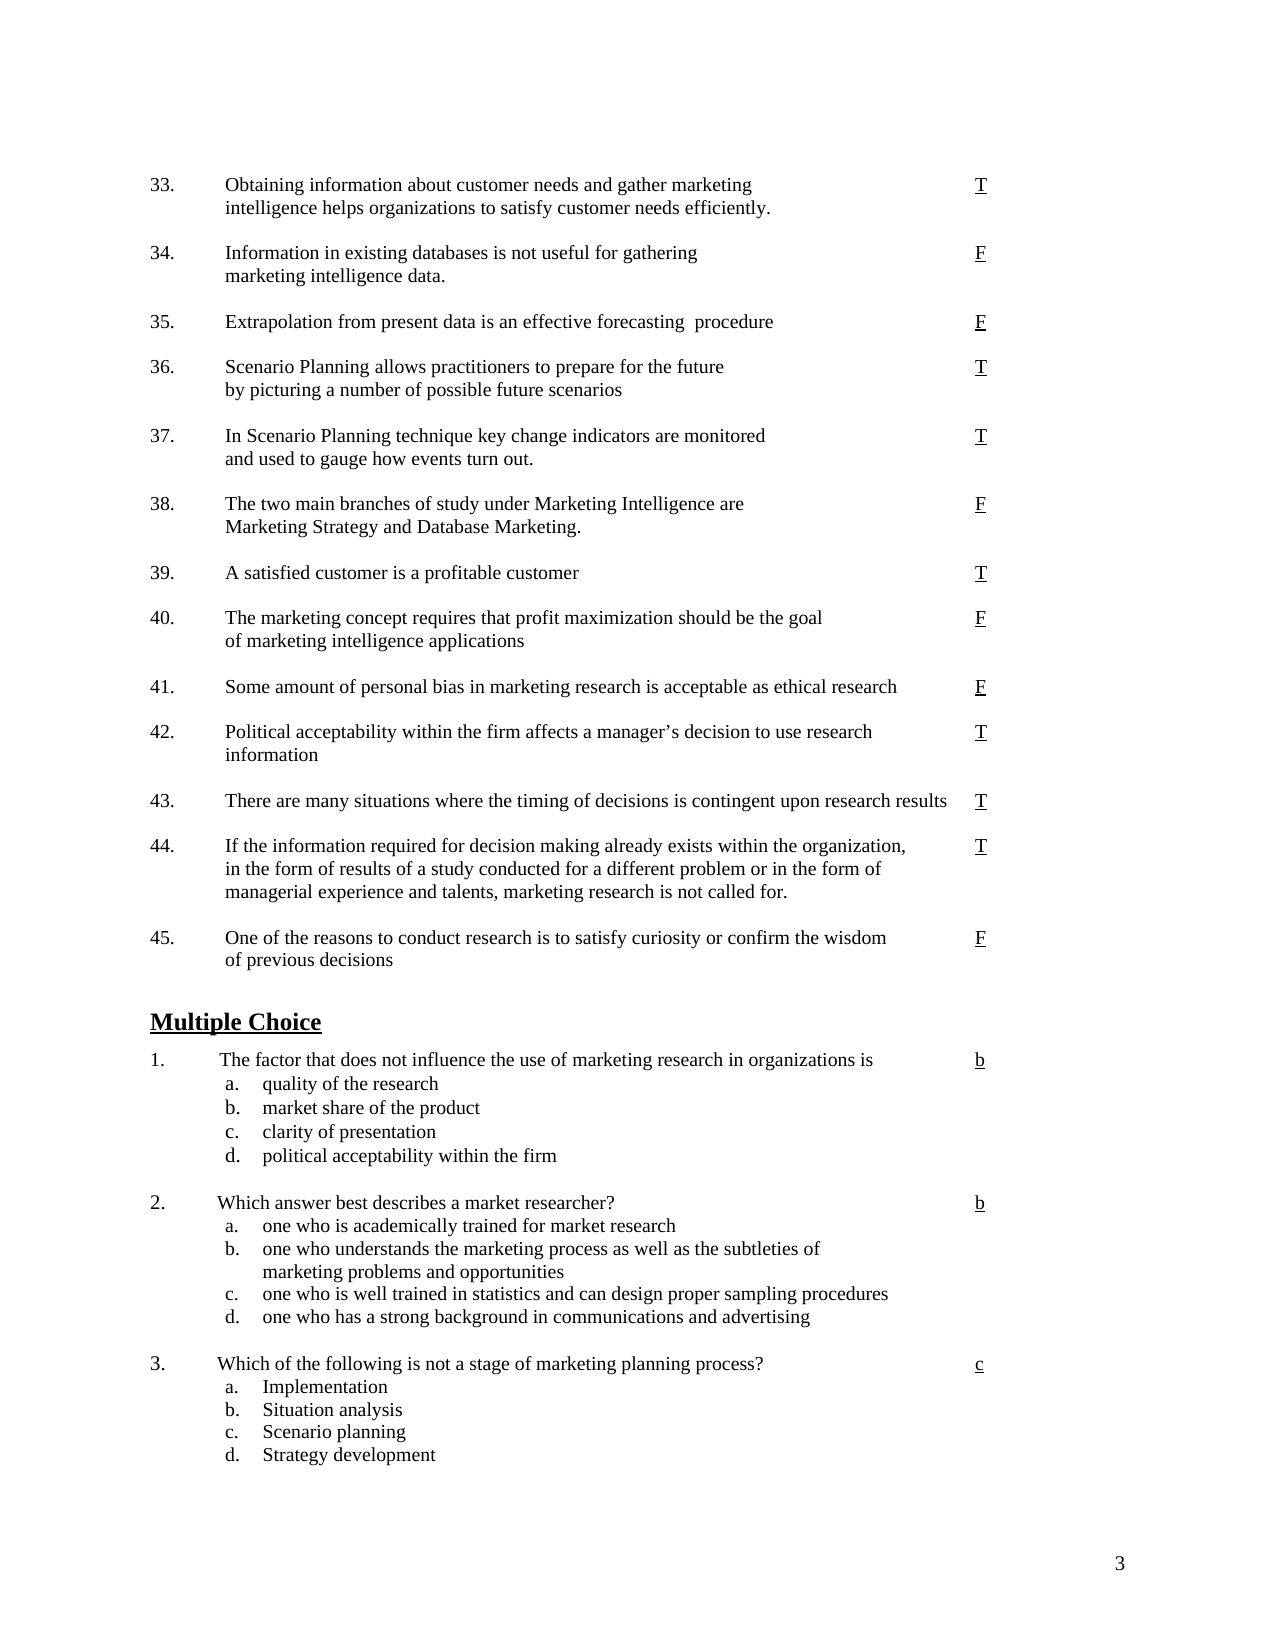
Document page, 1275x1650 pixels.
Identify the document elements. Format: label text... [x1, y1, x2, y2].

list If the information required for decision making already exists within the organization, T [150, 834, 1125, 857]
list political acceptability within the firm [225, 1143, 1125, 1167]
list 37. In Scenario Planning technique key change indicators are monitored T [150, 424, 1125, 447]
list information [150, 743, 1125, 766]
list Some amount of personal bias in marketing research is acceptable as ethical research F [150, 675, 1125, 697]
list and used to gauge how events turn out. [150, 447, 1125, 469]
list intelligence helps organizations to satisfy customer needs efficiently. [150, 196, 1125, 218]
list 35. Extrapolation from present data is an effective forecasting procedure F [150, 310, 1125, 332]
list one who is academically trained for market research [225, 1214, 1125, 1237]
text Multiple Choice [150, 1007, 1125, 1036]
list of marketing intelligence applications [150, 629, 1125, 652]
list Strategy development [225, 1443, 1125, 1466]
list quality of the research [225, 1071, 1125, 1095]
text 1. The factor that does not influence the use of marketing research in organizations is b [150, 1048, 1125, 1071]
list by picturing a number of possible future scenarios [150, 378, 1125, 401]
list 39. A satisfied customer is a profitable customer T [150, 561, 1125, 583]
list Which of the following is not a stage of marketing planning process? c [150, 1351, 1125, 1375]
list 36. Scenario Planning allows practitioners to prepare for the future T [150, 355, 1125, 378]
list Which answer best describes a market researcher? b [150, 1190, 1125, 1214]
list Political acceptability within the firm affects a manager’s decision to use research T [150, 720, 1125, 743]
text managerial experience and talents, marketing research is not called for. [150, 880, 1125, 903]
list one who understands the marketing process as well as the subtleties of [225, 1237, 1125, 1259]
list one who has a strong background in communications and advertising [225, 1305, 1125, 1328]
list 38. The two main branches of study under Marketing Intelligence are F [150, 492, 1125, 515]
list Situation analysis [225, 1398, 1125, 1421]
text marketing problems and opportunities [262, 1259, 1125, 1282]
text in the form of results of a study conducted for a different problem or in the form of [150, 857, 1125, 880]
list marketing intelligence data. [150, 264, 1125, 287]
list clarity of presentation [225, 1119, 1125, 1143]
list Marketing Strategy and Database Marketing. [225, 515, 1125, 538]
list There are many situations where the timing of decisions is contingent upon research results T [150, 789, 1125, 812]
list The marketing concept requires that profit maximization should be the goal F [150, 606, 1125, 629]
list Obtaining information about customer needs and gather marketing T [150, 173, 1125, 196]
list market share of the product [225, 1095, 1125, 1119]
list Information in existing databases is not useful for gathering F [150, 241, 1125, 264]
list Scenario planning [225, 1421, 1125, 1443]
text of previous decisions [225, 948, 1125, 971]
list Implementation [225, 1375, 1125, 1398]
list one who is well trained in statistics and can design proper sampling procedures [225, 1282, 1125, 1305]
list One of the reasons to conduct research is to satisfy curiosity or confirm the wisdom F [150, 926, 1125, 948]
